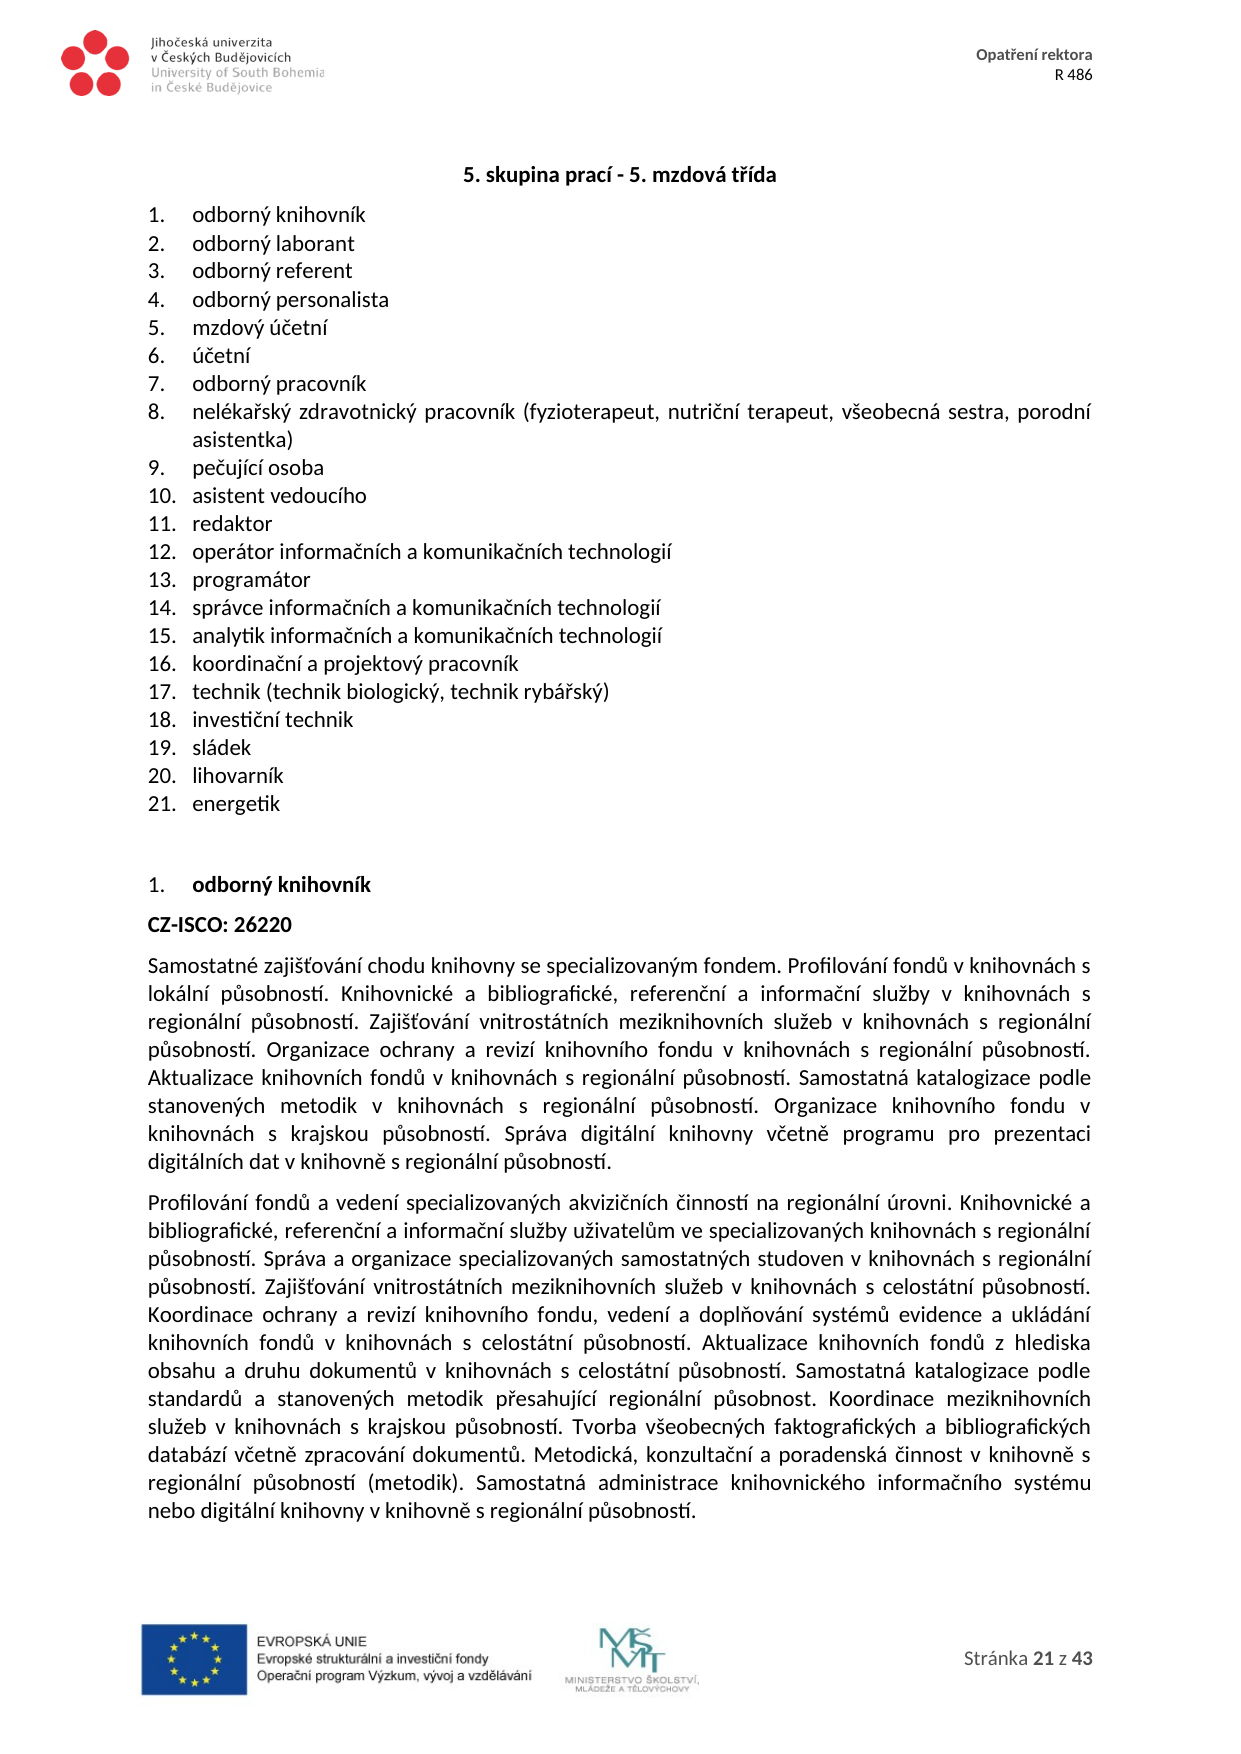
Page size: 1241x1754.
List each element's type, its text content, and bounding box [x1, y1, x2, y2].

text technik (technik biologický, technik rybářský) [148, 677, 1093, 705]
text odborný referent [148, 257, 1093, 285]
list odborný knihovník [148, 201, 1093, 229]
picture [61, 30, 325, 96]
text účetní [148, 341, 1093, 369]
text mzdový účetní [148, 313, 1093, 341]
text nelékařský zdravotnický pracovník (fyzioterapeut, nutriční terapeut, všeobecná sestra, porodní asistentka) [148, 397, 1093, 453]
text asistent vedoucího [148, 481, 1093, 509]
text investiční technik [148, 705, 1093, 733]
text sládek [148, 733, 1093, 761]
text správce informačních a komunikačních technologií [148, 593, 1093, 621]
text lihovarník [148, 761, 1093, 789]
text operátor informačních a komunikačních technologií [148, 537, 1093, 565]
text energetik [148, 789, 1093, 817]
text koordinační a projektový pracovník [148, 649, 1093, 677]
text analytik informačních a komunikačních technologií [148, 621, 1093, 649]
text Profilování fondů a vedení specializovaných akvizičních činností na regionální úrovni. Knihovnické a bibliografické, referenční a informační služby uživatelům ve specializovaných knihovnách s regionální působností. Správa a organizace specializovaných samostatných studoven v knihovnách s regionální působností. Zajišťování vnitrostátních meziknihovních služeb v knihovnách s celostátní působností. Koordinace ochrany a revizí knihovního fondu, vedení a doplňování systémů evidence a ukládání knihovních fondů v knihovnách s celostátní působností. Aktualizace knihovních fondů z hlediska obsahu a druhu dokumentů v knihovnách s celostátní působností. Samostatná katalogizace podle standardů a stanovených metodik přesahující regionální působnost. Koordinace meziknihovních služeb v knihovnách s krajskou působností. Tvorba všeobecných faktografických a bibliografických databází včetně zpracování dokumentů. Metodická, konzultační a poradenská činnost v knihovně s regionální působností (metodik). Samostatná administrace knihovnického informačního systému nebo digitální knihovny v knihovně s regionální působností. [148, 1188, 1093, 1524]
text pečující osoba [148, 453, 1093, 481]
text Samostatné zajišťování chodu knihovny se specializovaným fondem. Profilování fondů v knihovnách s lokální působností. Knihovnické a bibliografické, referenční a informační služby v knihovnách s regionální působností. Zajišťování vnitrostátních meziknihovních služeb v knihovnách s regionální působností. Organizace ochrany a revizí knihovního fondu v knihovnách s regionální působností. Aktualizace knihovních fondů v knihovnách s regionální působností. Samostatná katalogizace podle stanovených metodik v knihovnách s regionální působností. Organizace knihovního fondu v knihovnách s krajskou působností. Správa digitální knihovny včetně programu pro prezentaci digitálních dat v knihovně s regionální působností. [148, 951, 1093, 1175]
picture [104, 1590, 730, 1730]
text programátor [148, 565, 1093, 593]
list odborný knihovník [148, 870, 1093, 898]
text odborný pracovník [148, 369, 1093, 397]
text redaktor [148, 509, 1093, 537]
text odborný personalista [148, 285, 1093, 313]
text odborný laborant [148, 229, 1093, 257]
text CZ-ISCO: 26220 [148, 911, 1093, 939]
text 5. skupina prací - 5. mzdová třída [148, 160, 1093, 188]
